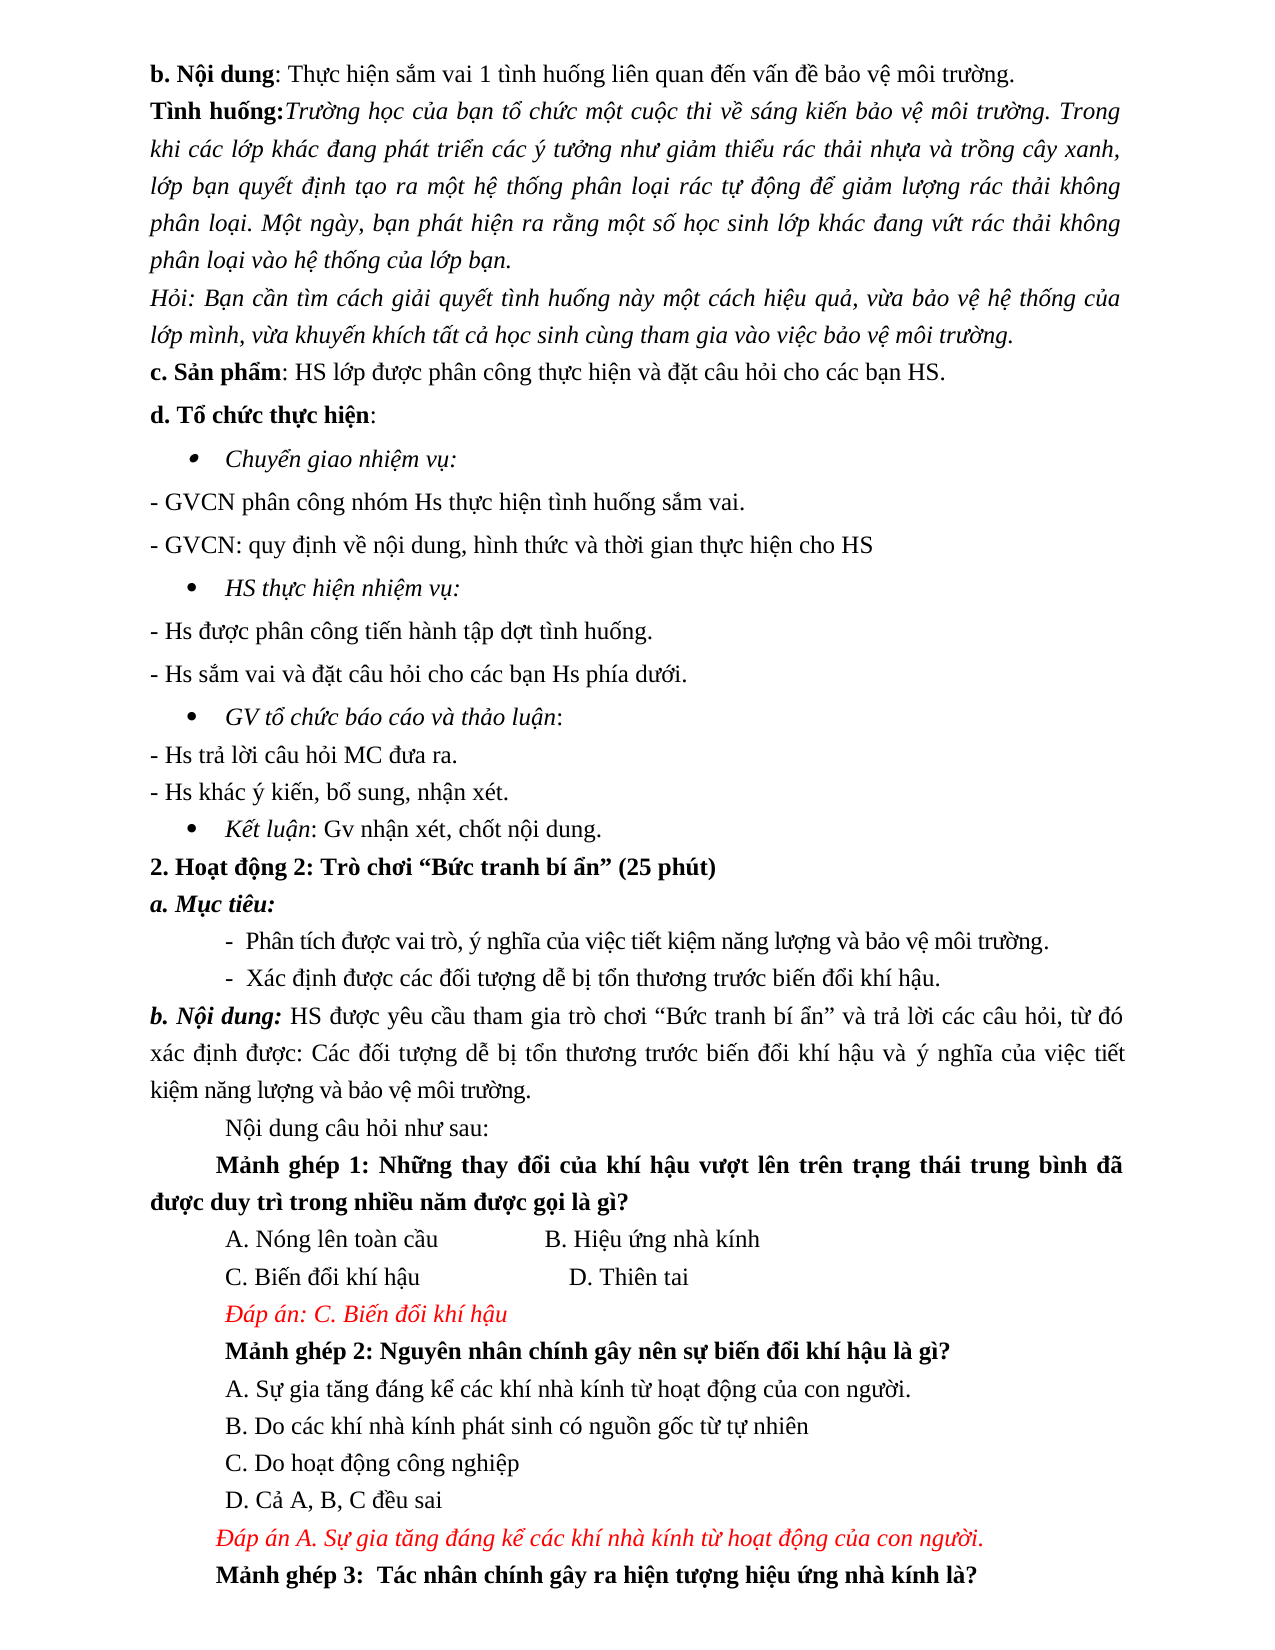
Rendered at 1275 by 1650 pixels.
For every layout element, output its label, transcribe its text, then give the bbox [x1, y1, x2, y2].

text - GVCN: quy định về nội dung, hình thức và thời gian thực hiện cho HS [150, 530, 1125, 559]
text Hỏi: Bạn cần tìm cách giải quyết tình huống này một cách hiệu quả, vừa bảo vệ hệ thống của lớp mình, vừa khuyến khích tất cả học sinh cùng tham gia vào việc bảo vệ môi trường. [150, 283, 1125, 349]
text Nội dung câu hỏi như sau: [150, 1113, 1125, 1141]
text - Xác định được các đối tượng dễ bị tổn thương trước biến đổi khí hậu. [150, 963, 1125, 992]
list Chuyển giao nhiệm vụ: [187, 444, 1125, 472]
text b. Nội dung: Thực hiện sắm vai 1 tình huống liên quan đến vấn đề bảo vệ môi trường. [150, 59, 1125, 88]
text Mảnh ghép 3: Tác nhân chính gây ra hiện tượng hiệu ứng nhà kính là? [150, 1560, 1125, 1589]
list Kết luận: Gv nhận xét, chốt nội dung. [187, 814, 1125, 843]
text B. Do các khí nhà kính phát sinh có nguồn gốc từ tự nhiên [225, 1411, 1125, 1440]
text A. Sự gia tăng đáng kể các khí nhà kính từ hoạt động của con người. [225, 1374, 1125, 1402]
text Tình huống:Trường học của bạn tổ chức một cuộc thi về sáng kiến bảo vệ môi trường. Trong khi các lớp khác đang phát triển các ý tưởng như giảm thiểu rác thải nhựa và trồng cây xanh, lớp bạn quyết định tạo ra một hệ thống phân loại rác tự động để giảm lượng rác thải không phân loại. Một ngày, bạn phát hiện ra rằng một số học sinh lớp khác đang vứt rác thải không phân loại vào hệ thống của lớp bạn. [150, 96, 1125, 274]
text - Hs sắm vai và đặt câu hỏi cho các bạn Hs phía dưới. [150, 659, 1125, 688]
text A. Nóng lên toàn cầu B. Hiệu ứng nhà kính [225, 1224, 1125, 1253]
text Đáp án: C. Biến đổi khí hậu [225, 1299, 1125, 1328]
text c. Sản phẩm: HS lớp được phân công thực hiện và đặt câu hỏi cho các bạn HS. [150, 357, 1125, 386]
text - Hs được phân công tiến hành tập dợt tình huống. [150, 616, 1125, 645]
text d. Tổ chức thực hiện: [150, 401, 1125, 429]
text b. Nội dung: HS được yêu cầu tham gia trò chơi “Bức tranh bí ẩn” và trả lời các câu hỏi, từ đó xác định được: Các đối tượng dễ bị tổn thương trước biến đổi khí hậu và ý nghĩa của việc tiết kiệm năng lượng và bảo vệ môi trường. [150, 1001, 1125, 1104]
list GV tổ chức báo cáo và thảo luận: [187, 702, 1125, 731]
text C. Do hoạt động công nghiệp [225, 1448, 1125, 1477]
text a. Mục tiêu: [150, 889, 1125, 918]
list HS thực hiện nhiệm vụ: [187, 573, 1125, 602]
text 2. Hoạt động 2: Trò chơi “Bức tranh bí ẩn” (25 phút) [150, 852, 1125, 880]
text D. Cả A, B, C đều sai [225, 1486, 1125, 1514]
text - GVCN phân công nhóm Hs thực hiện tình huống sắm vai. [150, 487, 1125, 516]
text - Phân tích được vai trò, ý nghĩa của việc tiết kiệm năng lượng và bảo vệ môi trường. [150, 926, 1125, 955]
text Mảnh ghép 2: Nguyên nhân chính gây nên sự biến đổi khí hậu là gì? [225, 1336, 1125, 1365]
text Mảnh ghép 1: Những thay đổi của khí hậu vượt lên trên trạng thái trung bình đã được duy trì trong nhiều năm được gọi là gì? [150, 1150, 1125, 1216]
text - Hs khác ý kiến, bổ sung, nhận xét. [150, 777, 1125, 806]
text Đáp án A. Sự gia tăng đáng kể các khí nhà kính từ hoạt động của con người. [150, 1523, 1125, 1552]
text - Hs trả lời câu hỏi MC đưa ra. [150, 740, 1125, 768]
text C. Biến đổi khí hậu D. Thiên tai [225, 1262, 1125, 1291]
